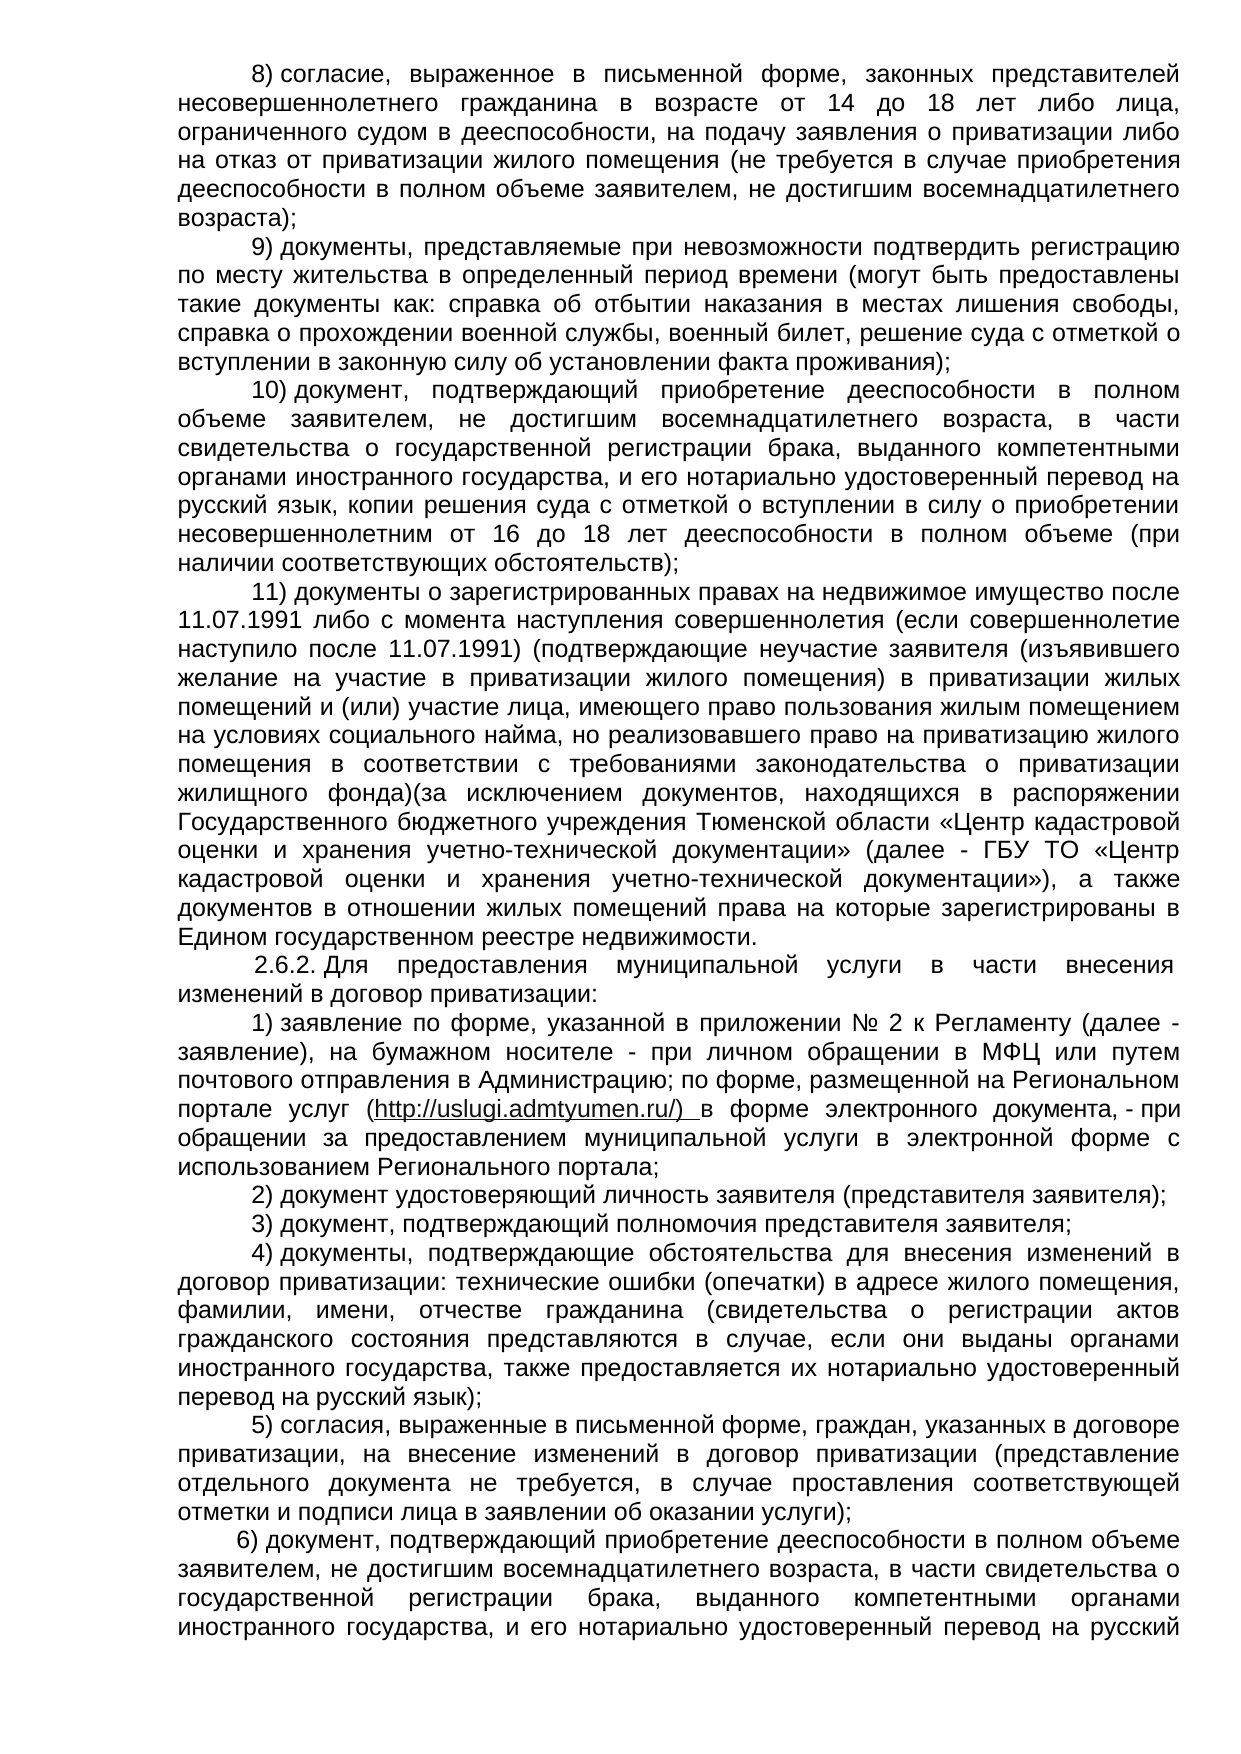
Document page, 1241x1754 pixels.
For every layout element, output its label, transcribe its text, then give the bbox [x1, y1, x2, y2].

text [177, 1525, 1181, 1640]
text 2) документ удостоверяющий личность заявителя (представителя заявителя); [177, 1180, 1181, 1209]
text 11) документы о зарегистрированных правах на недвижимое имущество после 11.07.1991 либо с момента наступления совершеннолетия (если совершеннолетие наступило после 11.07.1991) (подтверждающие неучастие заявителя (изъявившего желание на участие в приватизации жилого помещения) в приватизации жилых помещений и (или) участие лица, имеющего право пользования жилым помещением на условиях социального найма, но реализовавшего право на приватизацию жилого помещения в соответствии с требованиями законодательства о приватизации жилищного фонда)(за исключением документов, находящихся в распоряжении Государственного бюджетного учреждения Тюменской области «Центр кадастровой оценки и хранения учетно-технической документации» (далее - ГБУ ТО «Центр кадастровой оценки и хранения учетно-технической документации»), а также документов в отношении жилых помещений права на которые зарегистрированы в Едином государственном реестре недвижимости. [177, 577, 1181, 950]
text 4) документы, подтверждающие обстоятельства для внесения изменений в договор приватизации: технические ошибки (опечатки) в адресе жилого помещения, фамилии, имени, отчестве гражданина (свидетельства о регистрации актов гражданского состояния представляются в случае, если они выданы органами иностранного государства, также предоставляется их нотариально удостоверенный перевод на русский язык); [177, 1238, 1181, 1410]
text 8) согласие, выраженное в письменной форме, законных представителей несовершеннолетнего гражданина в возрасте от 14 до 18 лет либо лица, ограниченного судом в дееспособности, на подачу заявления о приватизации либо на отказ от приватизации жилого помещения (не требуется в случае приобретения дееспособности в полном объеме заявителем, не достигшим восемнадцатилетнего возраста); [177, 59, 1181, 232]
text 3) документ, подтверждающий полномочия представителя заявителя; [177, 1209, 1181, 1238]
text 9) документы, представляемые при невозможности подтвердить регистрацию по месту жительства в определенный период времени (могут быть предоставлены такие документы как: справка об отбытии наказания в местах лишения свободы, справка о прохождении военной службы, военный билет, решение суда с отметкой о вступлении в законную силу об установлении факта проживания); [177, 232, 1181, 375]
text 10) документ, подтверждающий приобретение дееспособности в полном объеме заявителем, не достигшим восемнадцатилетнего возраста, в части свидетельства о государственной регистрации брака, выданного компетентными органами иностранного государства, и его нотариально удостоверенный перевод на русский язык, копии решения суда с отметкой о вступлении в силу о приобретении несовершеннолетним от 16 до 18 лет дееспособности в полном объеме (при наличии соответствующих обстоятельств); [177, 375, 1181, 577]
text 1) заявление по форме, указанной в приложении № 2 к Регламенту (далее - заявление), на бумажном носителе - при личном обращении в МФЦ или путем почтового отправления в Администрацию; по форме, размещенной на Региональном портале услуг (http://uslugi.admtyumen.ru/) в форме электронного документа, - при обращении за предоставлением муниципальной услуги в электронной форме с использованием Регионального портала; [177, 1008, 1181, 1180]
text 2.6.2. Для предоставления муниципальной услуги в части внесения изменений в договор приватизации: [177, 950, 1175, 1008]
text 5) согласия, выраженные в письменной форме, граждан, указанных в договоре приватизации, на внесение изменений в договор приватизации (представление отдельного документа не требуется, в случае проставления соответствующей отметки и подписи лица в заявлении об оказании услуги); [177, 1410, 1181, 1525]
